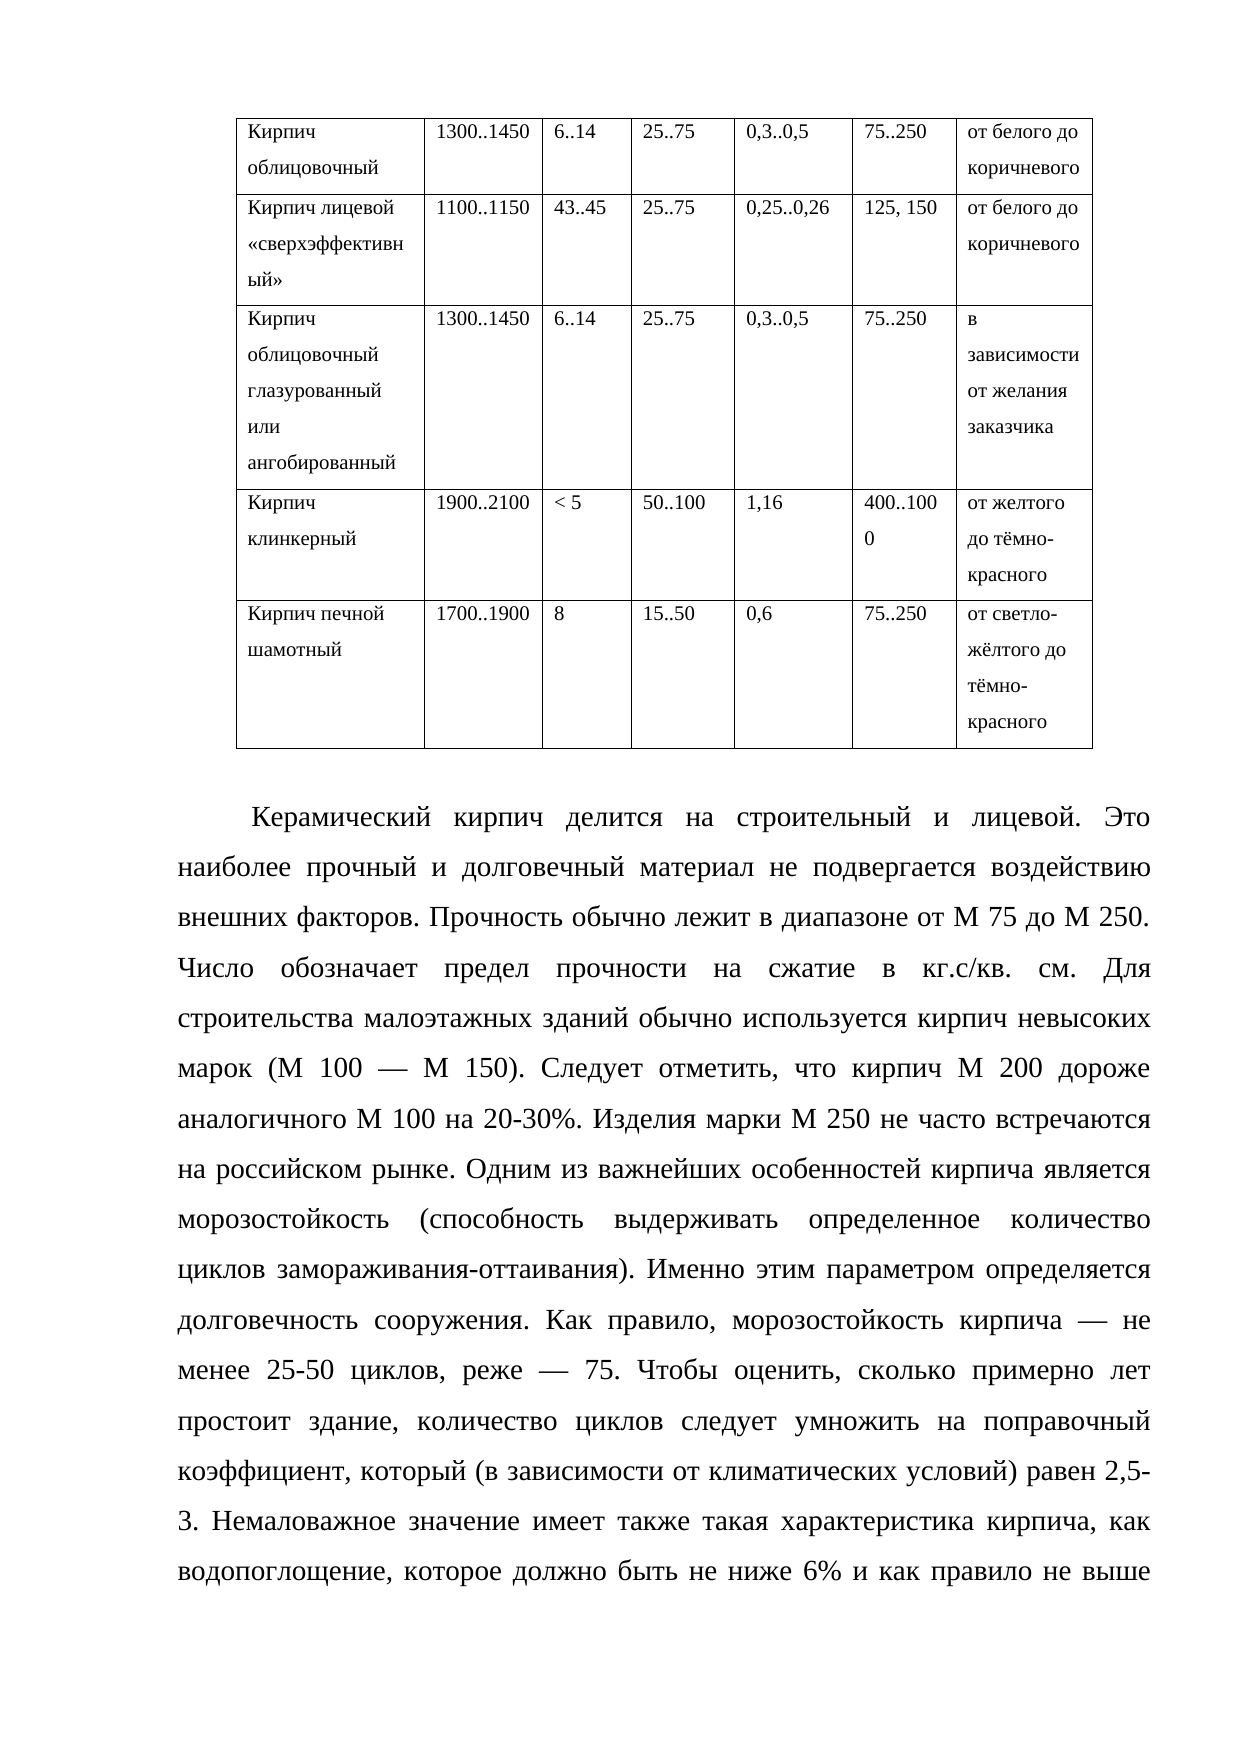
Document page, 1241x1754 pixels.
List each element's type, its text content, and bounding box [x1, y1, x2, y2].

table_cell от светло-жёлтого до тёмно-красного [957, 601, 1092, 747]
table_cell 75..250 [853, 119, 956, 193]
table_cell 0,6 [735, 601, 852, 747]
table_cell 0,3..0,5 [735, 306, 852, 488]
table_cell 1300..1450 [425, 119, 542, 193]
table_cell 25..75 [632, 195, 734, 305]
table_cell 1300..1450 [425, 306, 542, 488]
table_cell 50..100 [632, 490, 734, 600]
table_cell Кирпич клинкерный [237, 490, 424, 600]
table_cell 25..75 [632, 119, 734, 193]
table_cell 6..14 [543, 119, 631, 193]
table_cell от белого до коричневого [957, 195, 1092, 305]
table_cell 8 [543, 601, 631, 747]
table_cell 0,3..0,5 [735, 119, 852, 193]
table_cell 0,25..0,26 [735, 195, 852, 305]
table_cell 6..14 [543, 306, 631, 488]
table_cell от желтого до тёмно-красного [957, 490, 1092, 600]
table_cell в зависимости от желания заказчика [957, 306, 1092, 488]
table_cell 75..250 [853, 601, 956, 747]
table_cell 1100..1150 [425, 195, 542, 305]
table_cell 25..75 [632, 306, 734, 488]
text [177, 799, 1152, 1587]
table_cell 15..50 [632, 601, 734, 747]
table_cell Кирпич облицовочный [237, 119, 424, 193]
table_cell Кирпич облицовочный глазурованный или ангобированный [237, 306, 424, 488]
table_cell < 5 [543, 490, 631, 600]
table_cell 1,16 [735, 490, 852, 600]
table_cell Кирпич печной шамотный [237, 601, 424, 747]
table_cell 1700..1900 [425, 601, 542, 747]
table_cell 400..1000 [853, 490, 956, 600]
table_cell Кирпич лицевой «сверхэффективный» [237, 195, 424, 305]
table_cell 75..250 [853, 306, 956, 488]
table_cell от белого до коричневого [957, 119, 1092, 193]
table_cell 43..45 [543, 195, 631, 305]
table_cell 125, 150 [853, 195, 956, 305]
table_cell 1900..2100 [425, 490, 542, 600]
